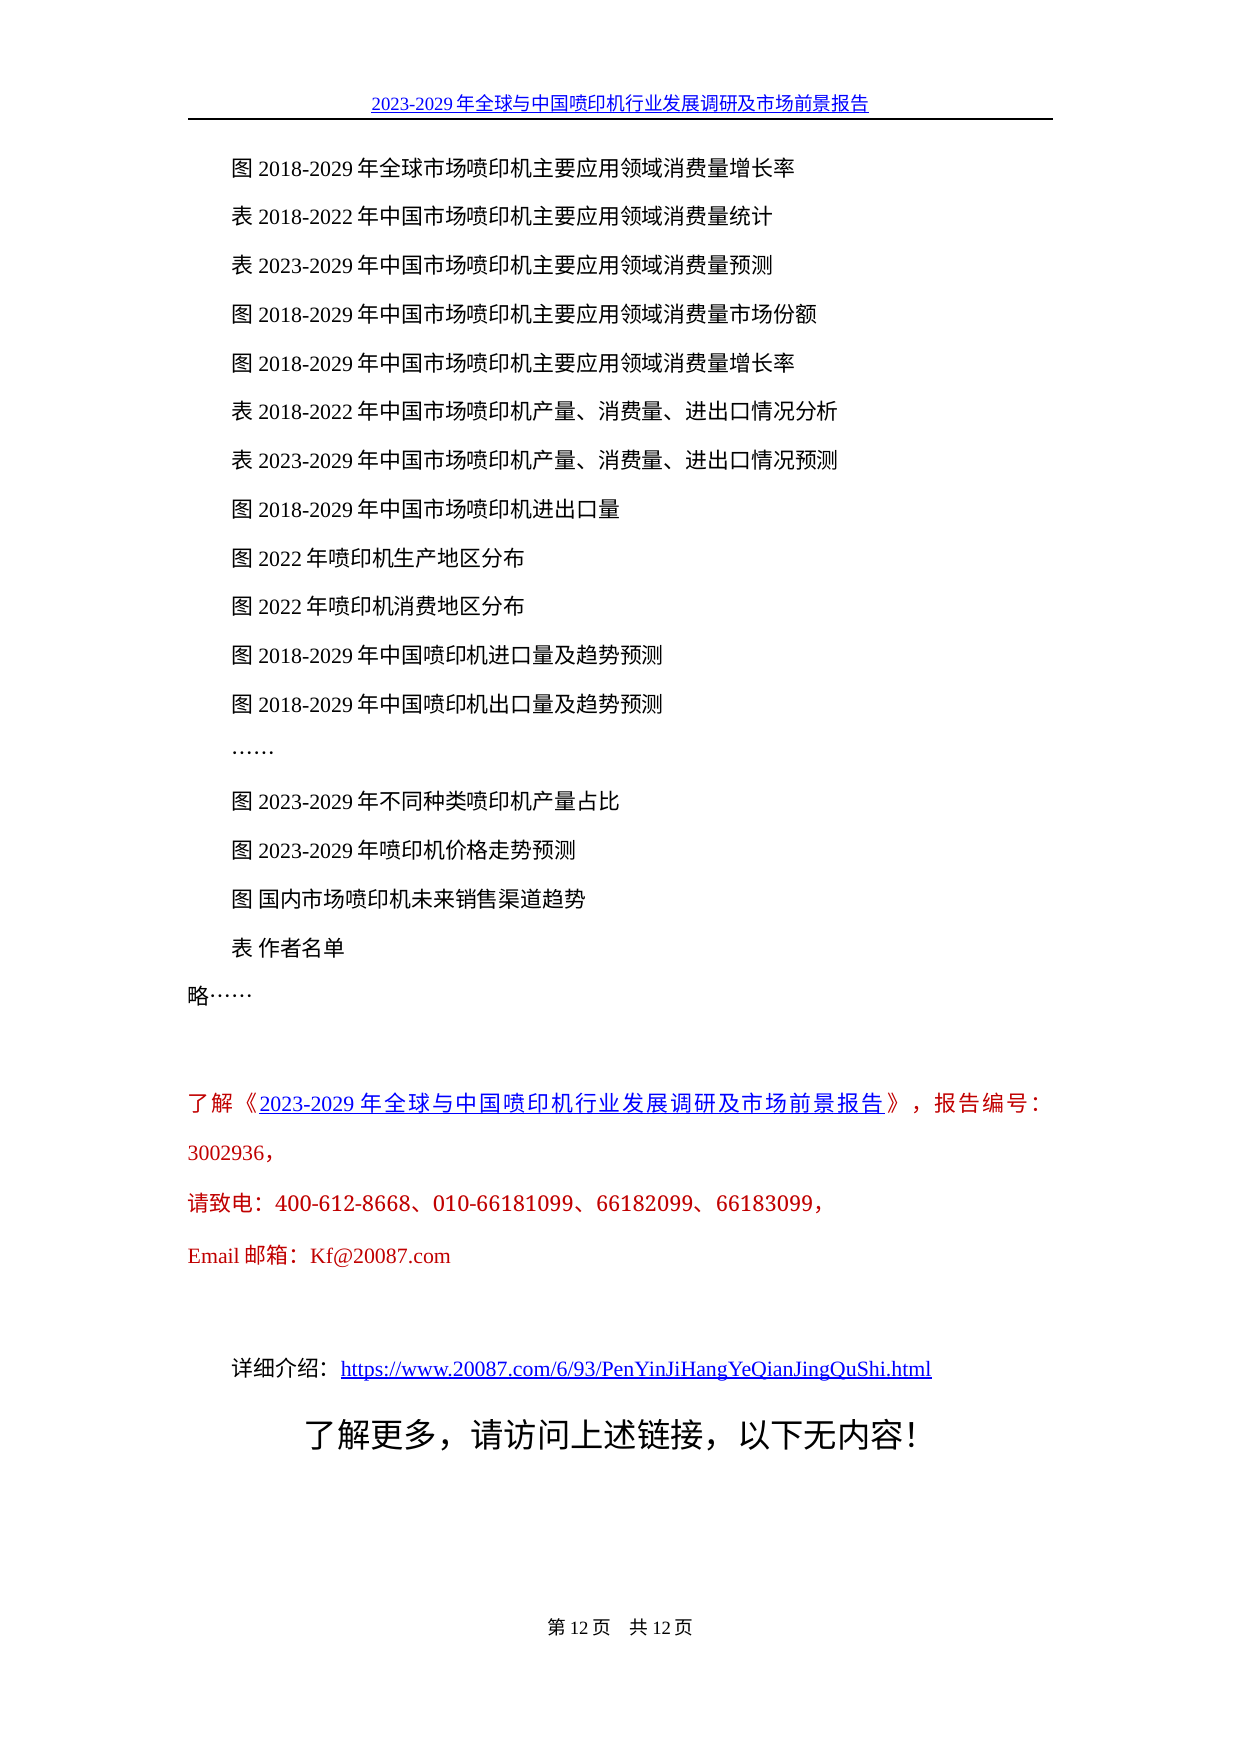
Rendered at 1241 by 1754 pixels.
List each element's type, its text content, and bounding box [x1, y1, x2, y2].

text 详细介绍：https://www.20087.com/6/93/PenYinJiHangYeQianJingQuShi.html [187, 1350, 1053, 1383]
text 请致电：400-612-8668、010-66181099、66182099、66183099， [187, 1186, 1053, 1218]
title 了解更多，请访问上述链接，以下无内容！ [187, 1400, 1053, 1465]
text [187, 150, 1053, 1011]
text 了解《2023-2029年全球与中国喷印机行业发展调研及市场前景报告》，报告编号：3002936， [187, 1085, 1053, 1167]
text Email邮箱：Kf@20087.com [187, 1237, 1053, 1270]
